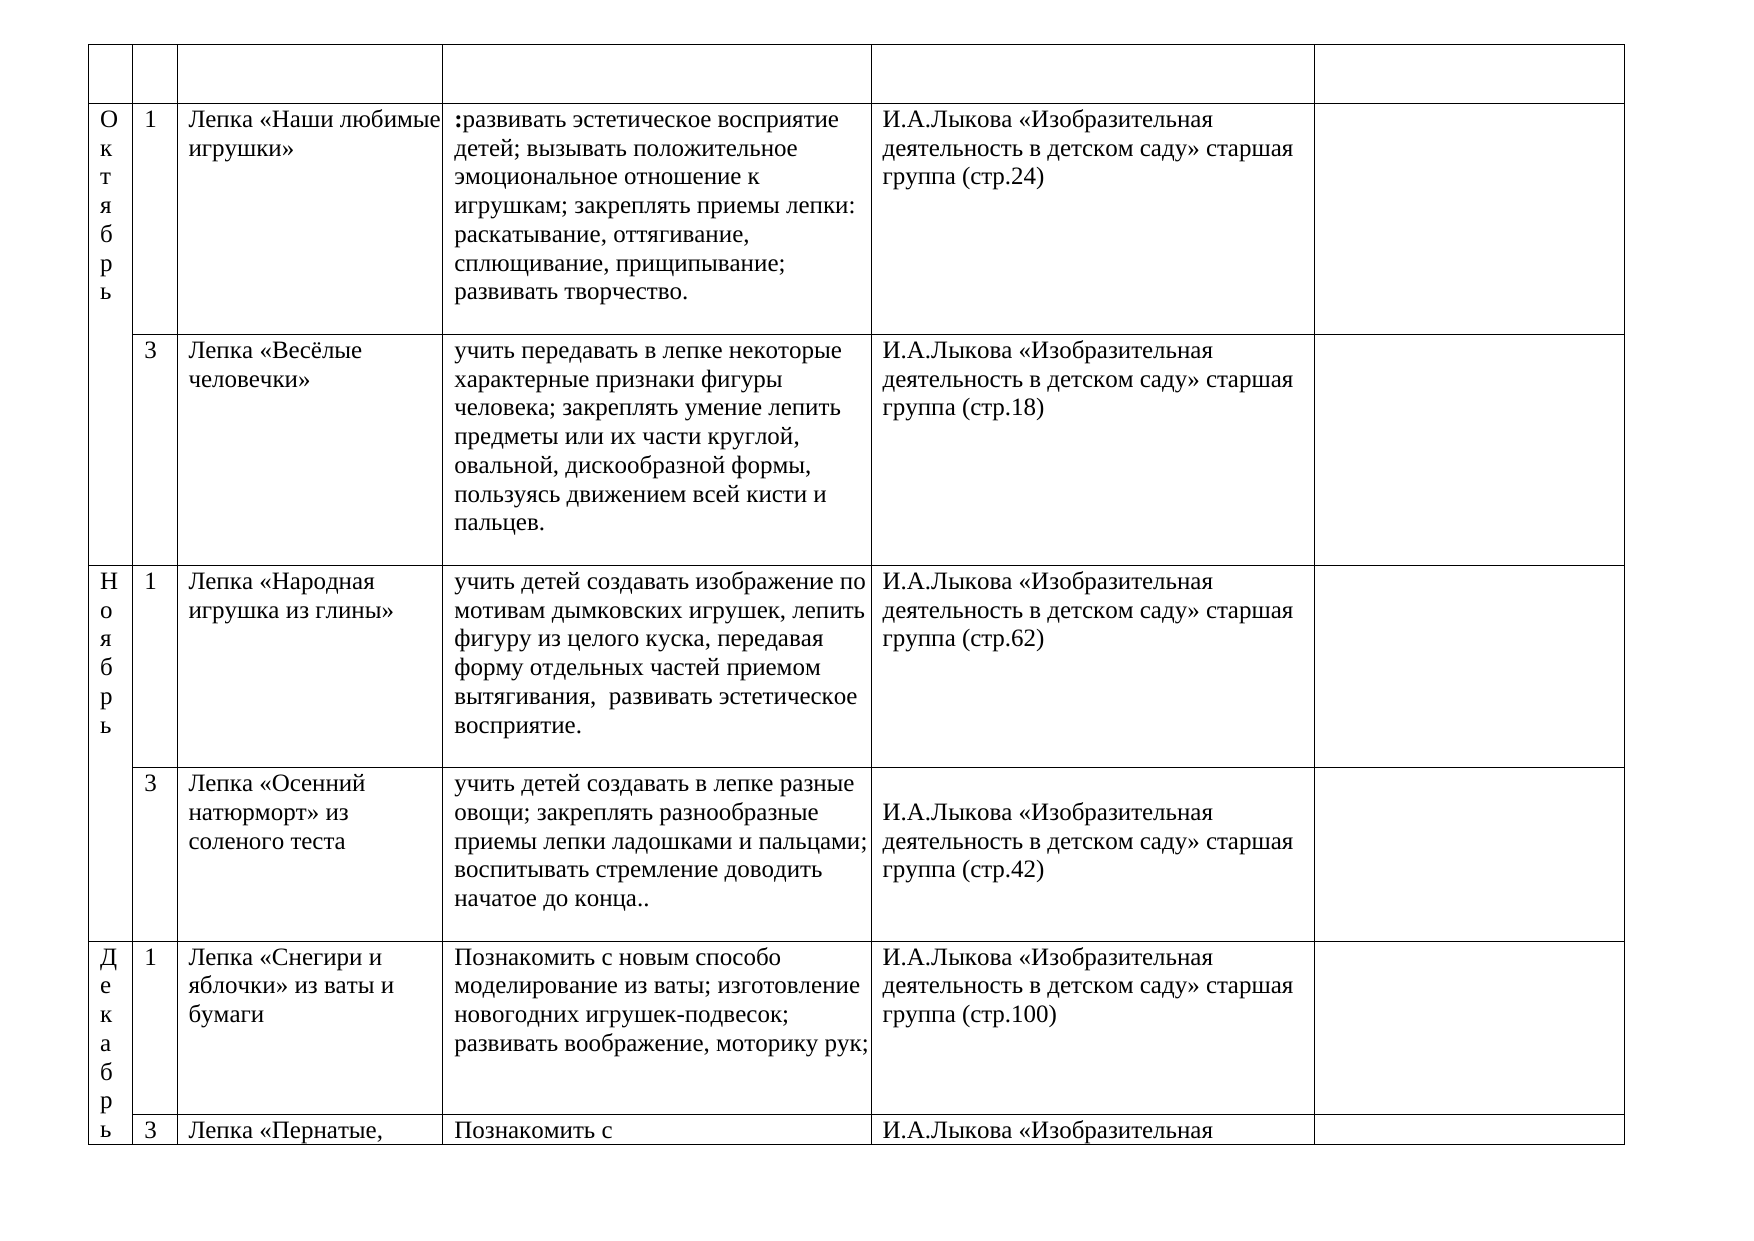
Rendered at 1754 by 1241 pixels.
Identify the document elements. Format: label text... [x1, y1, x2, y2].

table_cell Лепка «Весёлые человечки» [178, 335, 442, 565]
table_cell Де к а брь [89, 942, 132, 1144]
table_cell 3 [133, 768, 177, 941]
table_cell И.А.Лыкова «Изобразительная деятельность в детском саду» старшая группа (стр.62) [872, 566, 1314, 767]
table_cell 3 [133, 45, 177, 103]
table_cell 3 [133, 335, 177, 565]
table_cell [872, 45, 1314, 103]
table_cell Лепка «Осенний натюрморт» из соленого теста [178, 768, 442, 941]
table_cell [872, 1115, 1314, 1144]
table_cell учить детей создавать в лепке разные овощи; закреплять разнообразные приемы лепки ладошками и пальцами; воспитывать стремление доводить начатое до конца.. [443, 768, 871, 941]
table_cell И.А.Лыкова «Изобразительная деятельность в детском саду» старшая группа (стр.42) [872, 768, 1314, 941]
table_cell 1 [133, 104, 177, 334]
table_cell Лепка «Снегири и яблочки» из ваты и бумаги [178, 942, 442, 1114]
table_cell учить передавать в лепке некоторые характерные признаки фигуры человека; закреплять умение лепить предметы или их части круглой, овальной, дискообразной формы, пользуясь движением всей кисти и пальцев. [443, 335, 871, 565]
table_cell [1315, 104, 1624, 334]
table_cell [1315, 768, 1624, 941]
table_cell Лепка «Народная игрушка из глины» [178, 566, 442, 767]
table_cell И.А.Лыкова «Изобразительная деятельность в детском саду» старшая группа (стр.24) [872, 104, 1314, 334]
table_cell [1315, 45, 1624, 103]
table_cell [178, 45, 442, 103]
table_cell 1 [133, 942, 177, 1114]
table_cell И.А.Лыкова «Изобразительная деятельность в детском саду» старшая группа (стр.100) [872, 942, 1314, 1114]
table_cell Лепка «Наши любимые игрушки» [178, 104, 442, 334]
table_cell [1315, 335, 1624, 565]
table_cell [443, 45, 871, 103]
table_cell Ноябрь [89, 566, 132, 941]
table_cell Познакомить с новым способо моделирование из ваты; изготовление новогодних игрушек-подвесок; развивать воображение, моторику рук; [443, 942, 871, 1114]
table_cell Ок т ябрь [89, 104, 132, 565]
table_cell [1315, 566, 1624, 767]
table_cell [178, 1115, 442, 1144]
table_cell [1315, 1115, 1624, 1144]
table_cell :развивать эстетическое восприятие детей; вызывать положительное эмоциональное отношение к игрушкам; закреплять приемы лепки: раскатывание, оттягивание, сплющивание, прищипывание; развивать творчество. [443, 104, 871, 334]
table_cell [443, 1115, 871, 1144]
table_cell И.А.Лыкова «Изобразительная деятельность в детском саду» старшая группа (стр.18) [872, 335, 1314, 565]
table_cell учить детей создавать изображение по мотивам дымковских игрушек, лепить фигуру из целого куска, передавая форму отдельных частей приемом вытягивания, развивать эстетическое восприятие. [443, 566, 871, 767]
table_cell 3 [133, 1115, 177, 1144]
table_cell [1315, 942, 1624, 1114]
table_cell 1 [133, 566, 177, 767]
